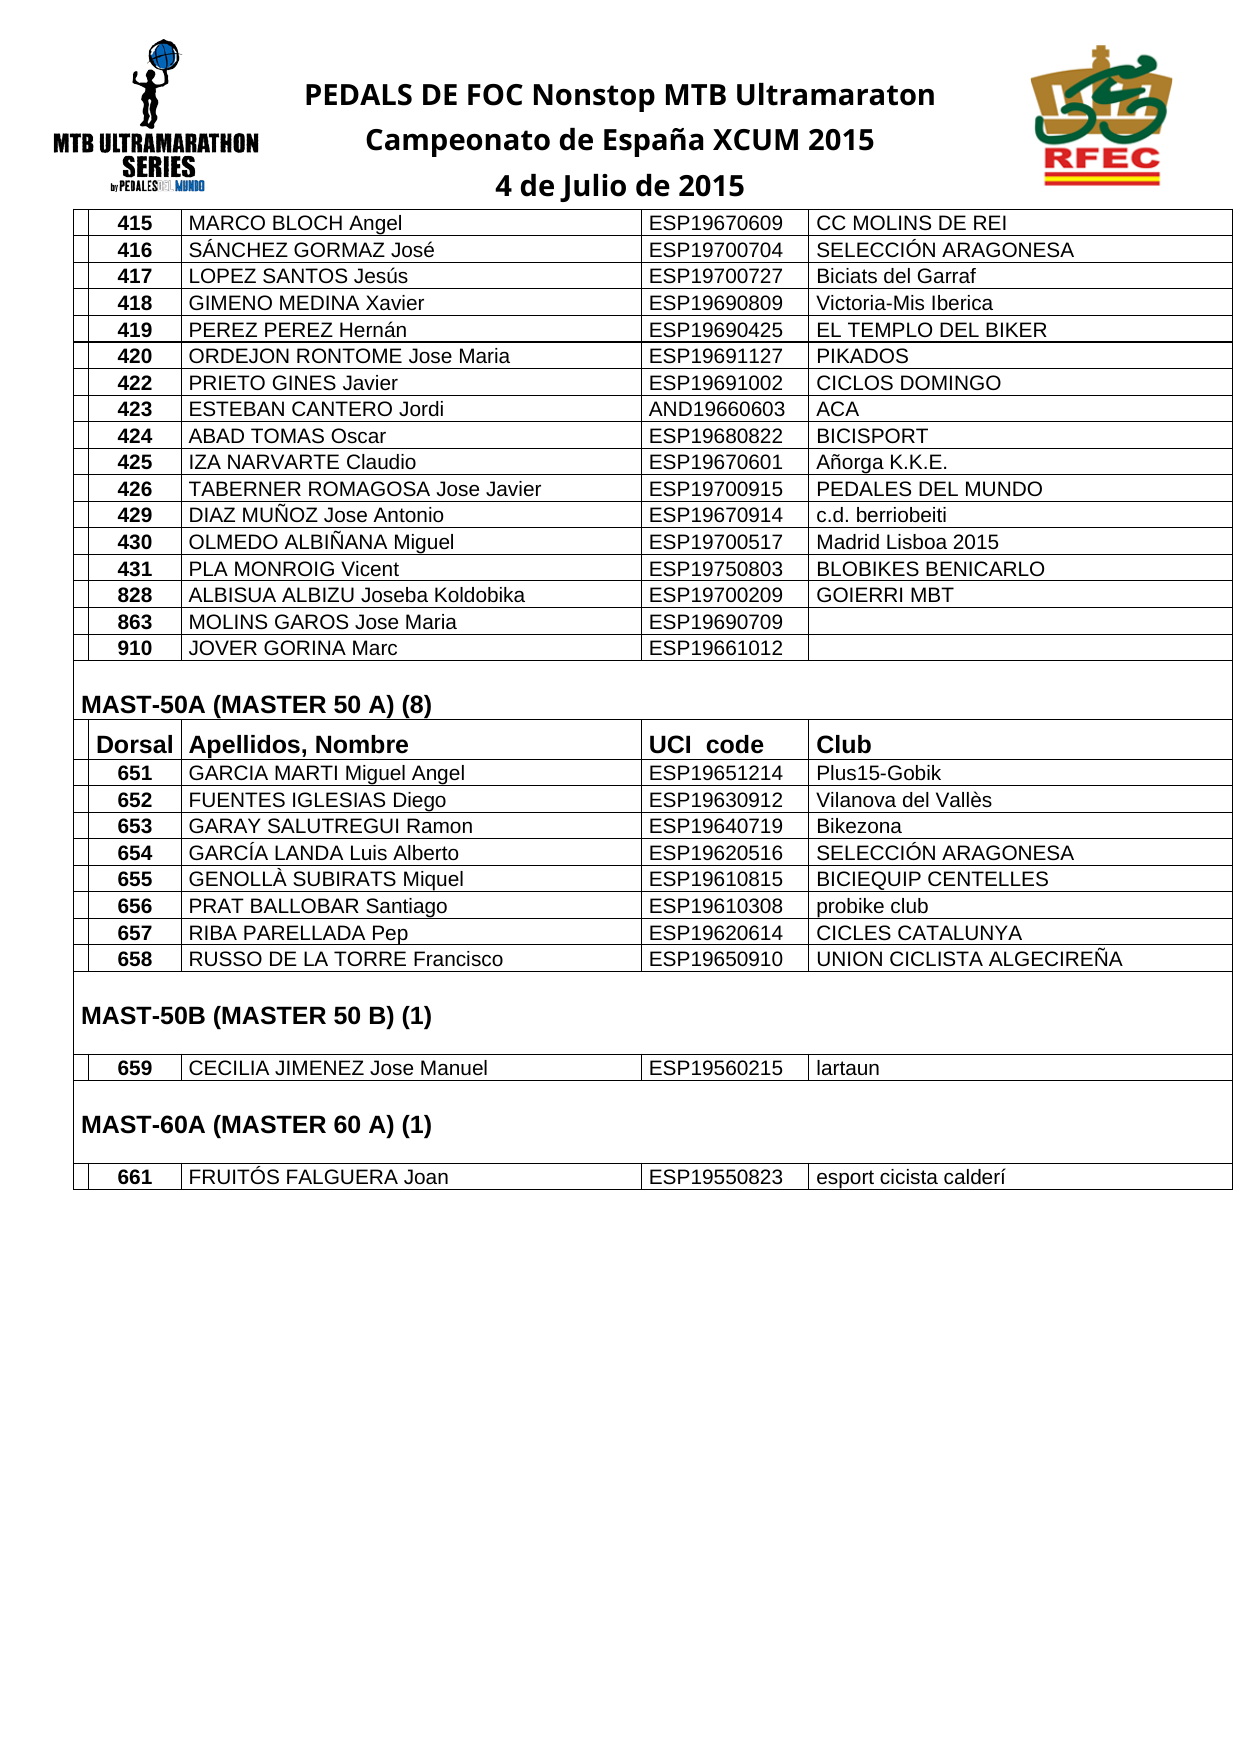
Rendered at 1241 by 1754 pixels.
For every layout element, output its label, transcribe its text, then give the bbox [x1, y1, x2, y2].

table_cell ESP19610815 [642, 866, 808, 891]
table_cell CECILIA JIMENEZ Jose Manuel [182, 1055, 641, 1080]
table_cell 828 [89, 581, 181, 607]
table_cell 422 [89, 369, 181, 394]
table_cell 419 [89, 316, 181, 341]
table_cell [74, 720, 88, 758]
table_cell ALBISUA ALBIZU Joseba Koldobika [182, 581, 641, 607]
table_cell [74, 1164, 88, 1189]
table_cell GARAY SALUTREGUI Ramon [182, 813, 641, 838]
table_cell ESP19620614 [642, 919, 808, 944]
table_cell [74, 210, 88, 235]
table_cell 659 [89, 1055, 181, 1080]
table_cell TABERNER ROMAGOSA Jose Javier [182, 475, 641, 501]
table_cell [74, 813, 88, 838]
table_cell Bikezona [809, 813, 1232, 838]
table_cell ESP19750803 [642, 555, 808, 580]
table_cell ESP19700704 [642, 236, 808, 262]
table_cell ESP19610308 [642, 892, 808, 918]
table_cell ESP19700517 [642, 528, 808, 554]
table_cell [74, 449, 88, 474]
table_cell ESTEBAN CANTERO Jordi [182, 396, 641, 421]
table_cell Victoria-Mis Iberica [809, 289, 1232, 315]
table_cell DIAZ MUÑOZ Jose Antonio [182, 502, 641, 527]
table_cell [74, 919, 88, 944]
table_cell [74, 866, 88, 891]
table_cell [74, 528, 88, 554]
table_cell UNION CICLISTA ALGECIREÑA [809, 945, 1232, 971]
table_cell MARCO BLOCH Angel [182, 210, 641, 235]
table_cell CICLES CATALUNYA [809, 919, 1232, 944]
table_cell [74, 608, 88, 633]
table_cell 431 [89, 555, 181, 580]
table_cell [74, 839, 88, 865]
picture [53, 39, 261, 192]
table_cell [74, 422, 88, 448]
table_cell PEREZ PEREZ Hernán [182, 316, 641, 341]
table_cell 429 [89, 502, 181, 527]
table_cell ESP19640719 [642, 813, 808, 838]
table_cell [74, 581, 88, 607]
table_cell RUSSO DE LA TORRE Francisco [182, 945, 641, 971]
table_cell 661 [89, 1164, 181, 1189]
table_cell ESP19700915 [642, 475, 808, 501]
table_cell GIMENO MEDINA Xavier [182, 289, 641, 315]
table_cell AND19660603 [642, 396, 808, 421]
table_cell ESP19670609 [642, 210, 808, 235]
table_cell Biciats del Garraf [809, 263, 1232, 288]
table_cell [74, 343, 88, 368]
table_cell PLA MONROIG Vicent [182, 555, 641, 580]
table_cell [74, 502, 88, 527]
table_cell UCI code [642, 720, 808, 758]
table_cell BICISPORT [809, 422, 1232, 448]
table_cell ESP19700727 [642, 263, 808, 288]
table_cell [74, 1055, 88, 1080]
table_cell [74, 263, 88, 288]
table_cell ESP19690709 [642, 608, 808, 633]
table_cell ESP19651214 [642, 760, 808, 785]
table_cell 424 [89, 422, 181, 448]
table_cell 863 [89, 608, 181, 633]
picture [1030, 38, 1173, 199]
table_cell 654 [89, 839, 181, 865]
table_cell PIKADOS [809, 343, 1232, 368]
table_cell BICIEQUIP CENTELLES [809, 866, 1232, 891]
table_cell OLMEDO ALBIÑANA Miguel [182, 528, 641, 554]
table_cell MOLINS GAROS Jose Maria [182, 608, 641, 633]
table_cell GARCÍA LANDA Luis Alberto [182, 839, 641, 865]
table_cell probike club [809, 892, 1232, 918]
table_cell ESP19670601 [642, 449, 808, 474]
table_cell SÁNCHEZ GORMAZ José [182, 236, 641, 262]
table_cell 430 [89, 528, 181, 554]
table_cell [809, 608, 1232, 633]
table_cell 426 [89, 475, 181, 501]
table_cell SELECCIÓN ARAGONESA [809, 839, 1232, 865]
table_cell MAST-50B (MASTER 50 B) (1) [74, 972, 1232, 1053]
table_cell 655 [89, 866, 181, 891]
table_cell [74, 236, 88, 262]
table_cell Dorsal [89, 720, 181, 758]
table_cell [74, 289, 88, 315]
table_cell PRAT BALLOBAR Santiago [182, 892, 641, 918]
table_cell ESP19691127 [642, 343, 808, 368]
table_cell 425 [89, 449, 181, 474]
table_cell ESP19680822 [642, 422, 808, 448]
table_cell 657 [89, 919, 181, 944]
table_cell ESP19691002 [642, 369, 808, 394]
table_cell 415 [89, 210, 181, 235]
table_cell Apellidos, Nombre [182, 720, 641, 758]
table_cell Madrid Lisboa 2015 [809, 528, 1232, 554]
table_cell 651 [89, 760, 181, 785]
table_cell lartaun [809, 1055, 1232, 1080]
table_cell [74, 760, 88, 785]
table_cell [74, 945, 88, 971]
table_cell IZA NARVARTE Claudio [182, 449, 641, 474]
table_cell ESP19670914 [642, 502, 808, 527]
table_cell ESP19650910 [642, 945, 808, 971]
table_cell [74, 786, 88, 812]
table_cell [74, 396, 88, 421]
table_cell ESP19620516 [642, 839, 808, 865]
table_cell ESP19550823 [642, 1164, 808, 1189]
table_cell PEDALES DEL MUNDO [809, 475, 1232, 501]
table_cell [74, 475, 88, 501]
table_cell 416 [89, 236, 181, 262]
table_cell FRUITÓS FALGUERA Joan [182, 1164, 641, 1189]
table_cell ESP19630912 [642, 786, 808, 812]
table_cell [74, 369, 88, 394]
table_cell 417 [89, 263, 181, 288]
table_cell ESP19661012 [642, 635, 808, 660]
table_cell ORDEJON RONTOME Jose Maria [182, 343, 641, 368]
table_cell 652 [89, 786, 181, 812]
table_cell [74, 892, 88, 918]
table_cell Añorga K.K.E. [809, 449, 1232, 474]
table_cell GENOLLÀ SUBIRATS Miquel [182, 866, 641, 891]
table_cell ACA [809, 396, 1232, 421]
table_cell 423 [89, 396, 181, 421]
table_cell PRIETO GINES Javier [182, 369, 641, 394]
table_cell ESP19690425 [642, 316, 808, 341]
table_cell 653 [89, 813, 181, 838]
table_cell [74, 316, 88, 341]
table_cell ESP19700209 [642, 581, 808, 607]
table_cell 910 [89, 635, 181, 660]
table_cell GOIERRI MBT [809, 581, 1232, 607]
table_cell JOVER GORINA Marc [182, 635, 641, 660]
table_cell [74, 555, 88, 580]
table_cell LOPEZ SANTOS Jesús [182, 263, 641, 288]
table_cell EL TEMPLO DEL BIKER [809, 316, 1232, 341]
table_cell 658 [89, 945, 181, 971]
table_cell RIBA PARELLADA Pep [182, 919, 641, 944]
table_cell FUENTES IGLESIAS Diego [182, 786, 641, 812]
table_cell GARCIA MARTI Miguel Angel [182, 760, 641, 785]
table_cell ESP19690809 [642, 289, 808, 315]
table_cell [809, 635, 1232, 660]
table_cell MAST-50A (MASTER 50 A) (8) [74, 661, 1232, 719]
table_cell c.d. berriobeiti [809, 502, 1232, 527]
table_cell 418 [89, 289, 181, 315]
table_cell MAST-60A (MASTER 60 A) (1) [74, 1081, 1232, 1162]
table_cell 656 [89, 892, 181, 918]
table_cell ESP19560215 [642, 1055, 808, 1080]
table_cell 420 [89, 343, 181, 368]
table_cell CC MOLINS DE REI [809, 210, 1232, 235]
table_cell CICLOS DOMINGO [809, 369, 1232, 394]
table_cell Vilanova del Vallès [809, 786, 1232, 812]
table_cell SELECCIÓN ARAGONESA [809, 236, 1232, 262]
table_cell esport cicista calderí [809, 1164, 1232, 1189]
table_cell Plus15-Gobik [809, 760, 1232, 785]
table_cell BLOBIKES BENICARLO [809, 555, 1232, 580]
table_cell [74, 635, 88, 660]
table_cell Club [809, 720, 1232, 758]
table_cell ABAD TOMAS Oscar [182, 422, 641, 448]
